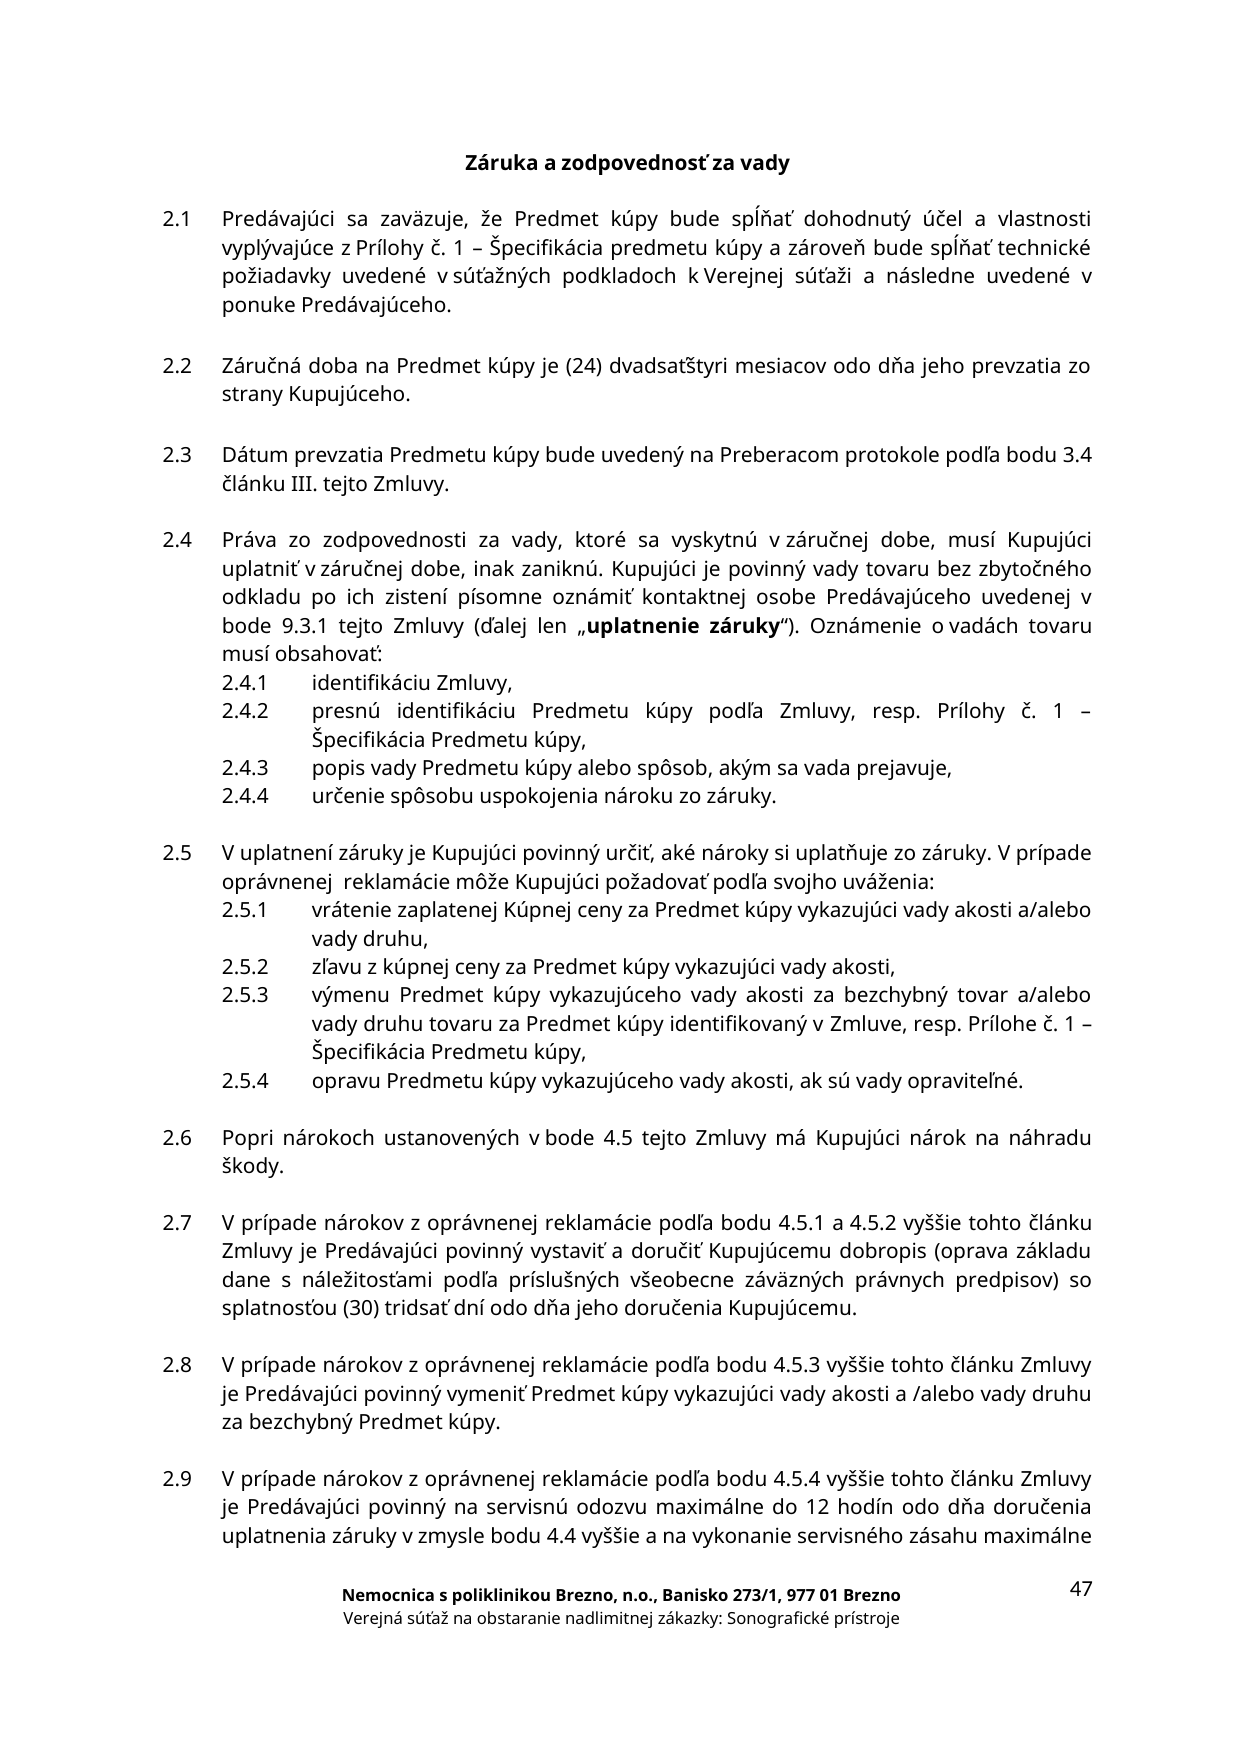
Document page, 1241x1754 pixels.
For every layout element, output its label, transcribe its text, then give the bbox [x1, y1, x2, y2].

list zľavu z kúpnej ceny za Predmet kúpy vykazujúci vady akosti, [222, 952, 1093, 981]
list Dátum prevzatia Predmetu kúpy bude uvedený na Preberacom protokole podľa bodu 3.4 článku III. tejto Zmluvy. [162, 440, 1093, 497]
list určenie spôsobu uspokojenia nároku zo záruky. [222, 782, 1093, 810]
list Záručná doba na Predmet kúpy je (24) dvadsaťštyri mesiacov odo dňa jeho prevzatia zo strany Kupujúceho. [162, 351, 1093, 408]
list V prípade nárokov z oprávnenej reklamácie podľa bodu 4.5.1 a 4.5.2 vyššie tohto článku Zmluvy je Predávajúci povinný vystaviť a doručiť Kupujúcemu dobropis (oprava základu dane s náležitosťami podľa príslušných všeobecne záväzných právnych predpisov) so splatnosťou (30) tridsať dní odo dňa jeho doručenia Kupujúcemu. [162, 1208, 1093, 1322]
list Predávajúci sa zaväzuje, že Predmet kúpy bude spĺňať dohodnutý účel a vlastnosti vyplývajúce z Prílohy č. 1 – Špecifikácia predmetu kúpy a zároveň bude spĺňať technické požiadavky uvedené v súťažných podkladoch k Verejnej súťaži a následne uvedené v ponuke Predávajúceho. [162, 204, 1093, 318]
list popis vady Predmetu kúpy alebo spôsob, akým sa vada prejavuje, [222, 753, 1093, 782]
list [162, 1464, 1093, 1549]
list Popri nárokoch ustanovených v bode 4.5 tejto Zmluvy má Kupujúci nárok na náhradu škody. [162, 1123, 1093, 1180]
list presnú identifikáciu Predmetu kúpy podľa Zmluvy, resp. Prílohy č. 1 – Špecifikácia Predmetu kúpy, [222, 696, 1093, 753]
list identifikáciu Zmluvy, [222, 668, 1093, 696]
list vrátenie zaplatenej Kúpnej ceny za Predmet kúpy vykazujúci vady akosti a/alebo vady druhu, [222, 895, 1093, 952]
text Záruka a zodpovednosť za vady [162, 148, 1093, 176]
list opravu Predmetu kúpy vykazujúceho vady akosti, ak sú vady opraviteľné. [222, 1066, 1093, 1094]
list výmenu Predmet kúpy vykazujúceho vady akosti za bezchybný tovar a/alebo vady druhu tovaru za Predmet kúpy identifikovaný v Zmluve, resp. Prílohe č. 1 – Špecifikácia Predmetu kúpy, [222, 981, 1093, 1066]
list V uplatnení záruky je Kupujúci povinný určiť, aké nároky si uplatňuje zo záruky. V prípade oprávnenej reklamácie môže Kupujúci požadovať podľa svojho uváženia: [162, 838, 1093, 895]
list V prípade nárokov z oprávnenej reklamácie podľa bodu 4.5.3 vyššie tohto článku Zmluvy je Predávajúci povinný vymeniť Predmet kúpy vykazujúci vady akosti a /alebo vady druhu za bezchybný Predmet kúpy. [162, 1350, 1093, 1436]
list Práva zo zodpovednosti za vady, ktoré sa vyskytnú v záručnej dobe, musí Kupujúci uplatniť v záručnej dobe, inak zaniknú. Kupujúci je povinný vady tovaru bez zbytočného odkladu po ich zistení písomne oznámiť kontaktnej osobe Predávajúceho uvedenej v bode 9.3.1 tejto Zmluvy (ďalej len „uplatnenie záruky“). Oznámenie o vadách tovaru musí obsahovať: [162, 526, 1093, 668]
